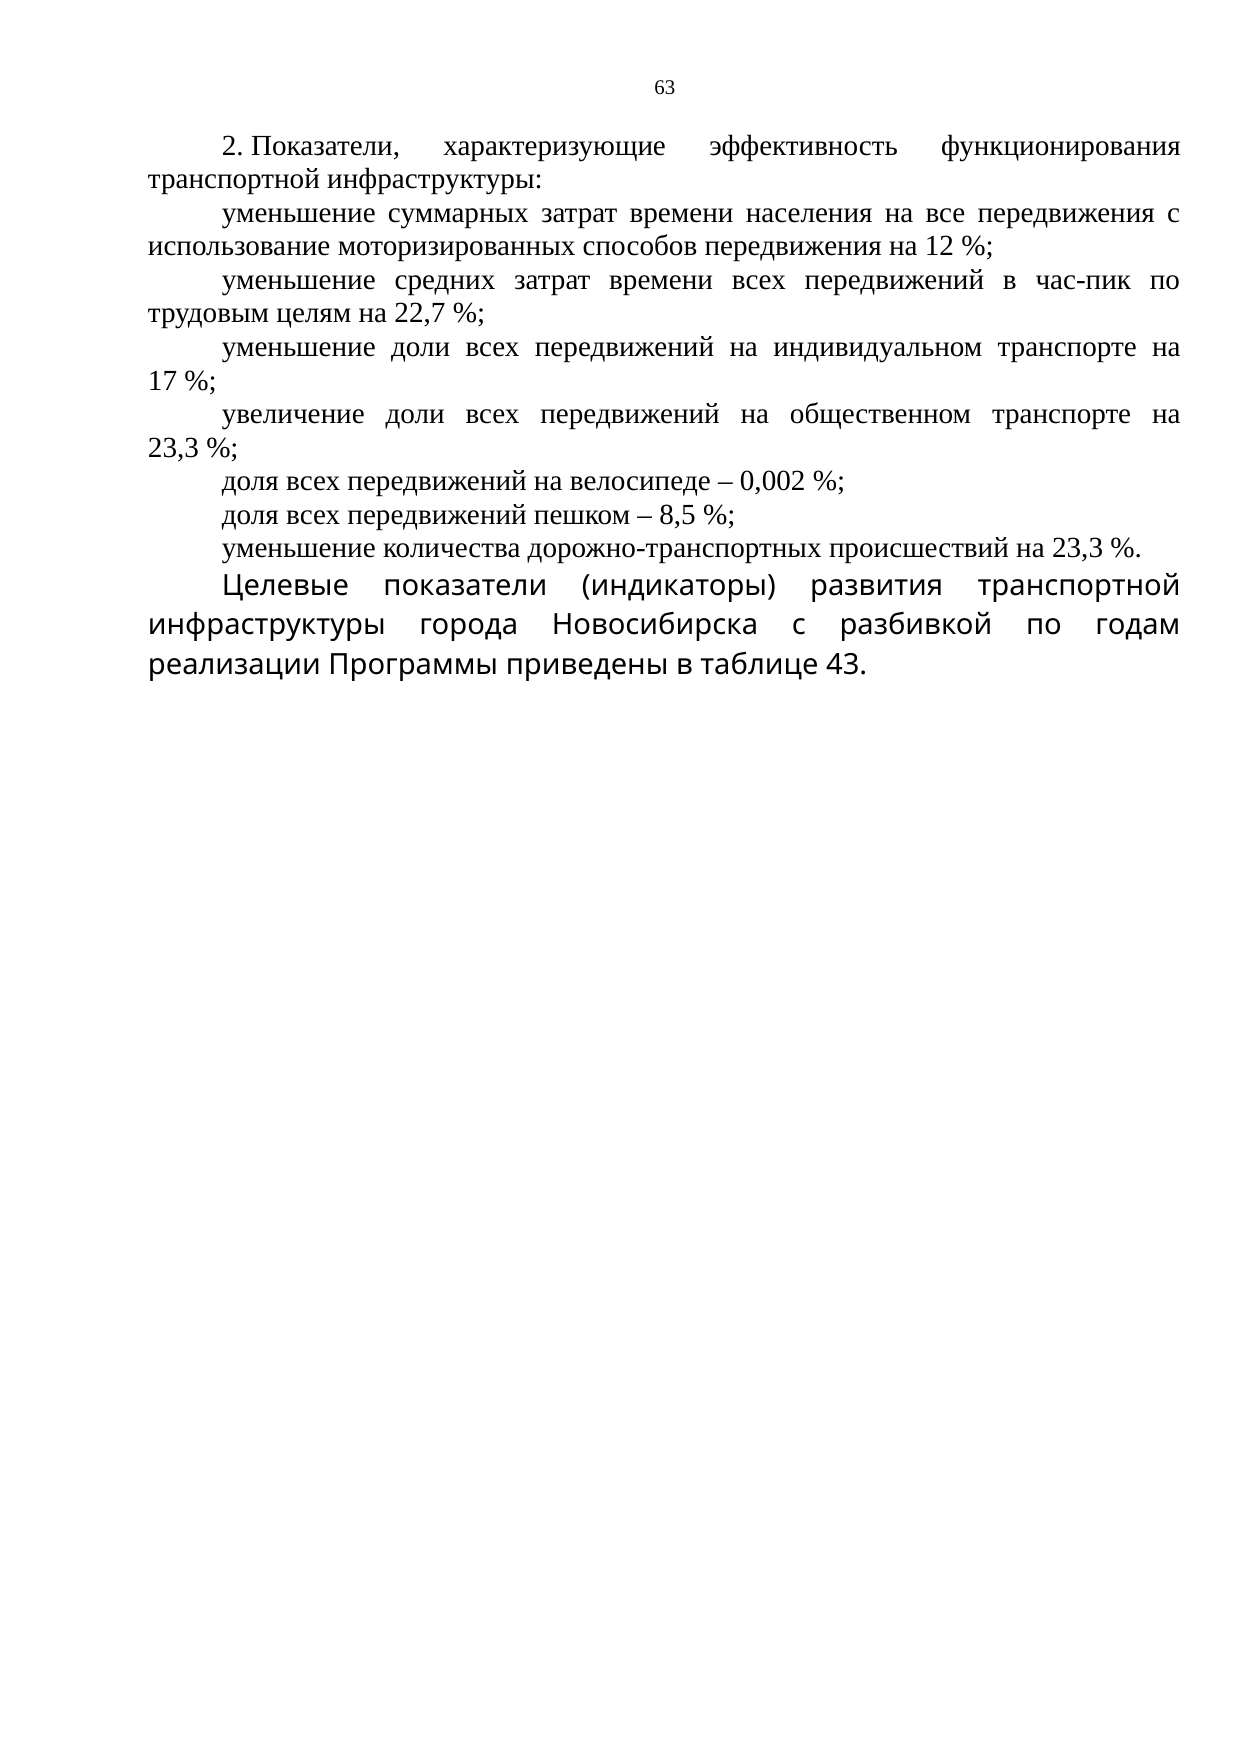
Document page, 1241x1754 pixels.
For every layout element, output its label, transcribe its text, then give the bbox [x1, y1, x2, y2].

text доля всех передвижений на велосипеде – 0,002 %; [148, 463, 1181, 497]
text увеличение доли всех передвижений на общественном транспорте на 23,3 %; [148, 396, 1181, 463]
text Целевые показатели (индикаторы) развития транспортной инфраструктуры города Новосибирска с разбивкой по годам реализации Программы приведены в таблице 43. [148, 564, 1181, 683]
text уменьшение доли всех передвижений на индивидуальном транспорте на 17 %; [148, 329, 1181, 396]
text 2. Показатели, характеризующие эффективность функционирования транспортной инфраструктуры: [148, 128, 1181, 195]
text доля всех передвижений пешком – 8,5 %; [148, 497, 1181, 530]
text уменьшение суммарных затрат времени населения на все передвижения с использование моторизированных способов передвижения на 12 %; [148, 195, 1181, 262]
text уменьшение средних затрат времени всех передвижений в час-пик по трудовым целям на 22,7 %; [148, 262, 1181, 329]
text уменьшение количества дорожно-транспортных происшествий на 23,3 %. [148, 530, 1181, 564]
